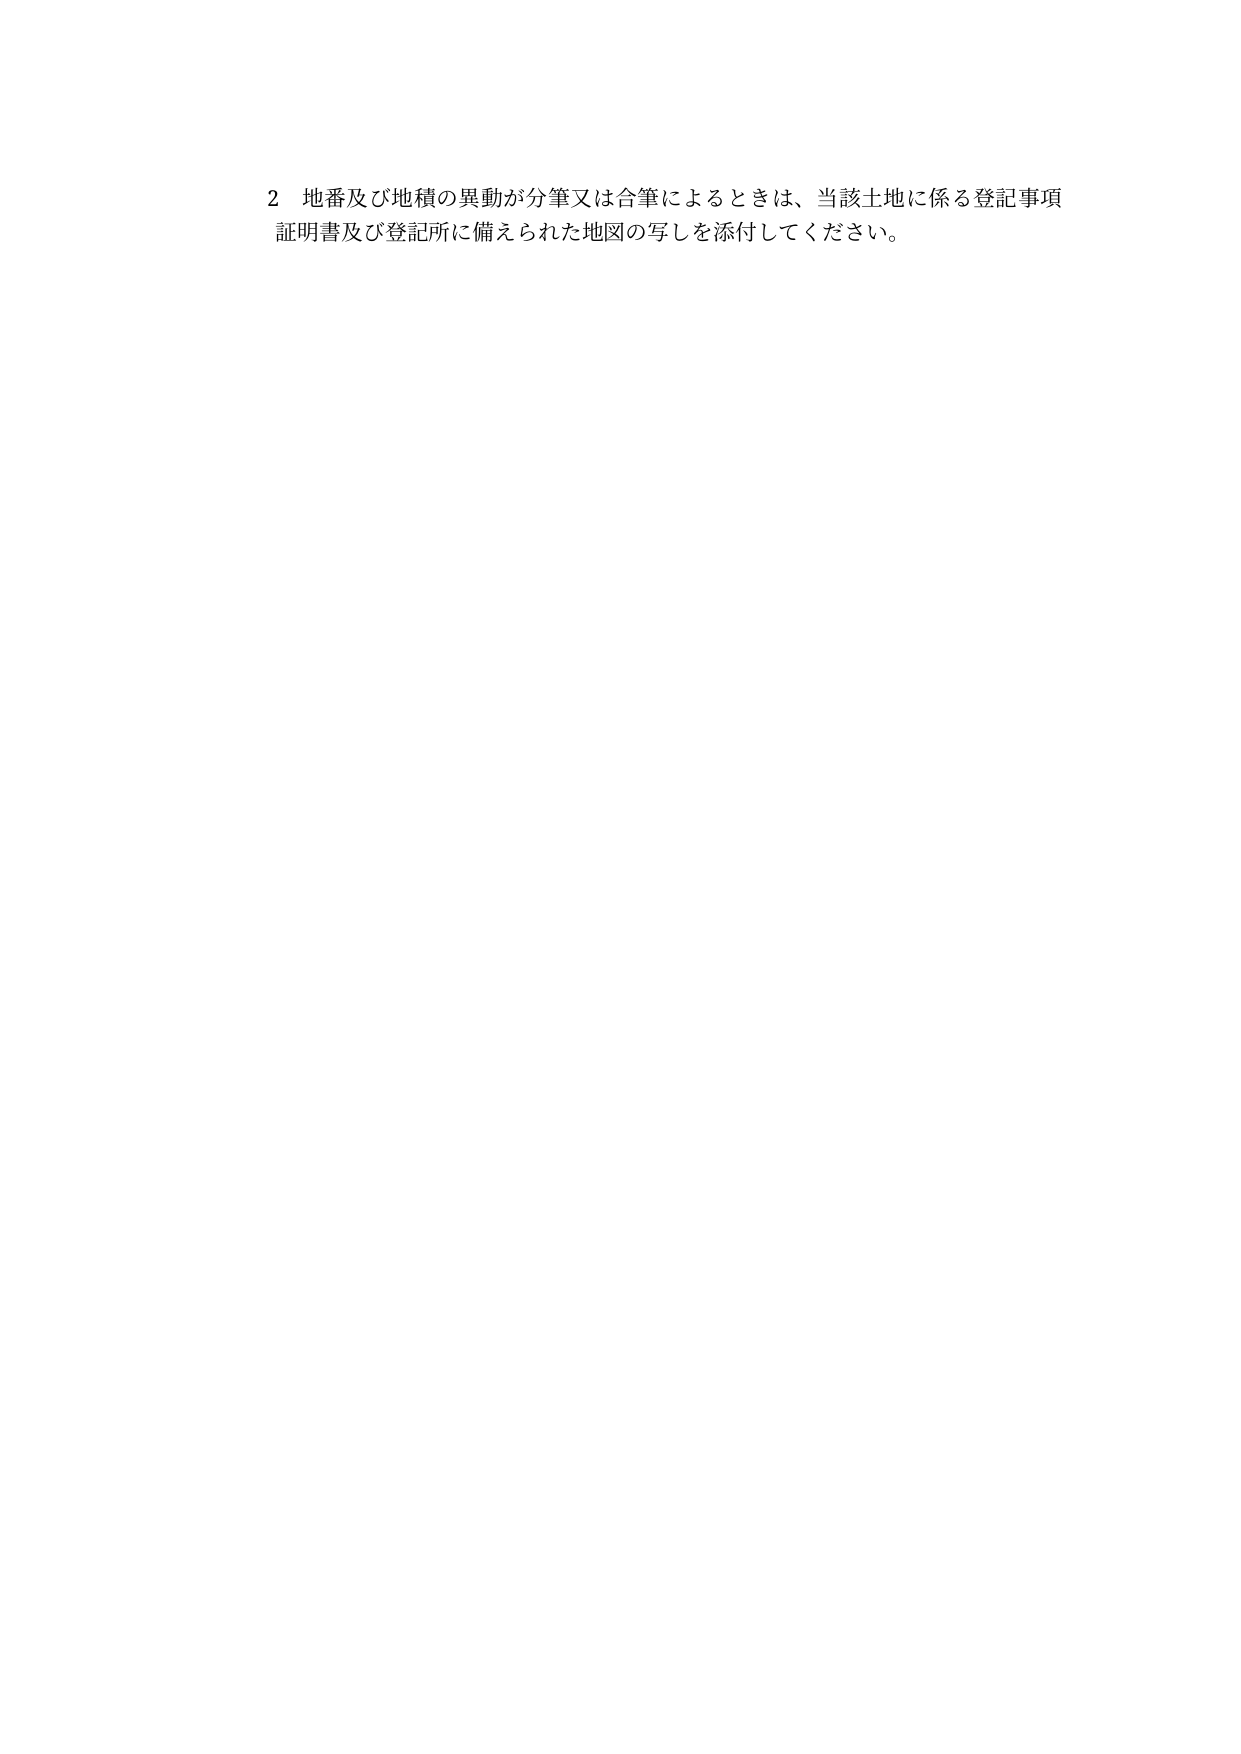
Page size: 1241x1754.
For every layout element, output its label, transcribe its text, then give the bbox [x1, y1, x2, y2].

text 2 地番及び地積の異動が分筆又は合筆によるときは、当該土地に係る登記事項証明書及び登記所に備えられた地図の写しを添付してください。 [177, 179, 1063, 249]
